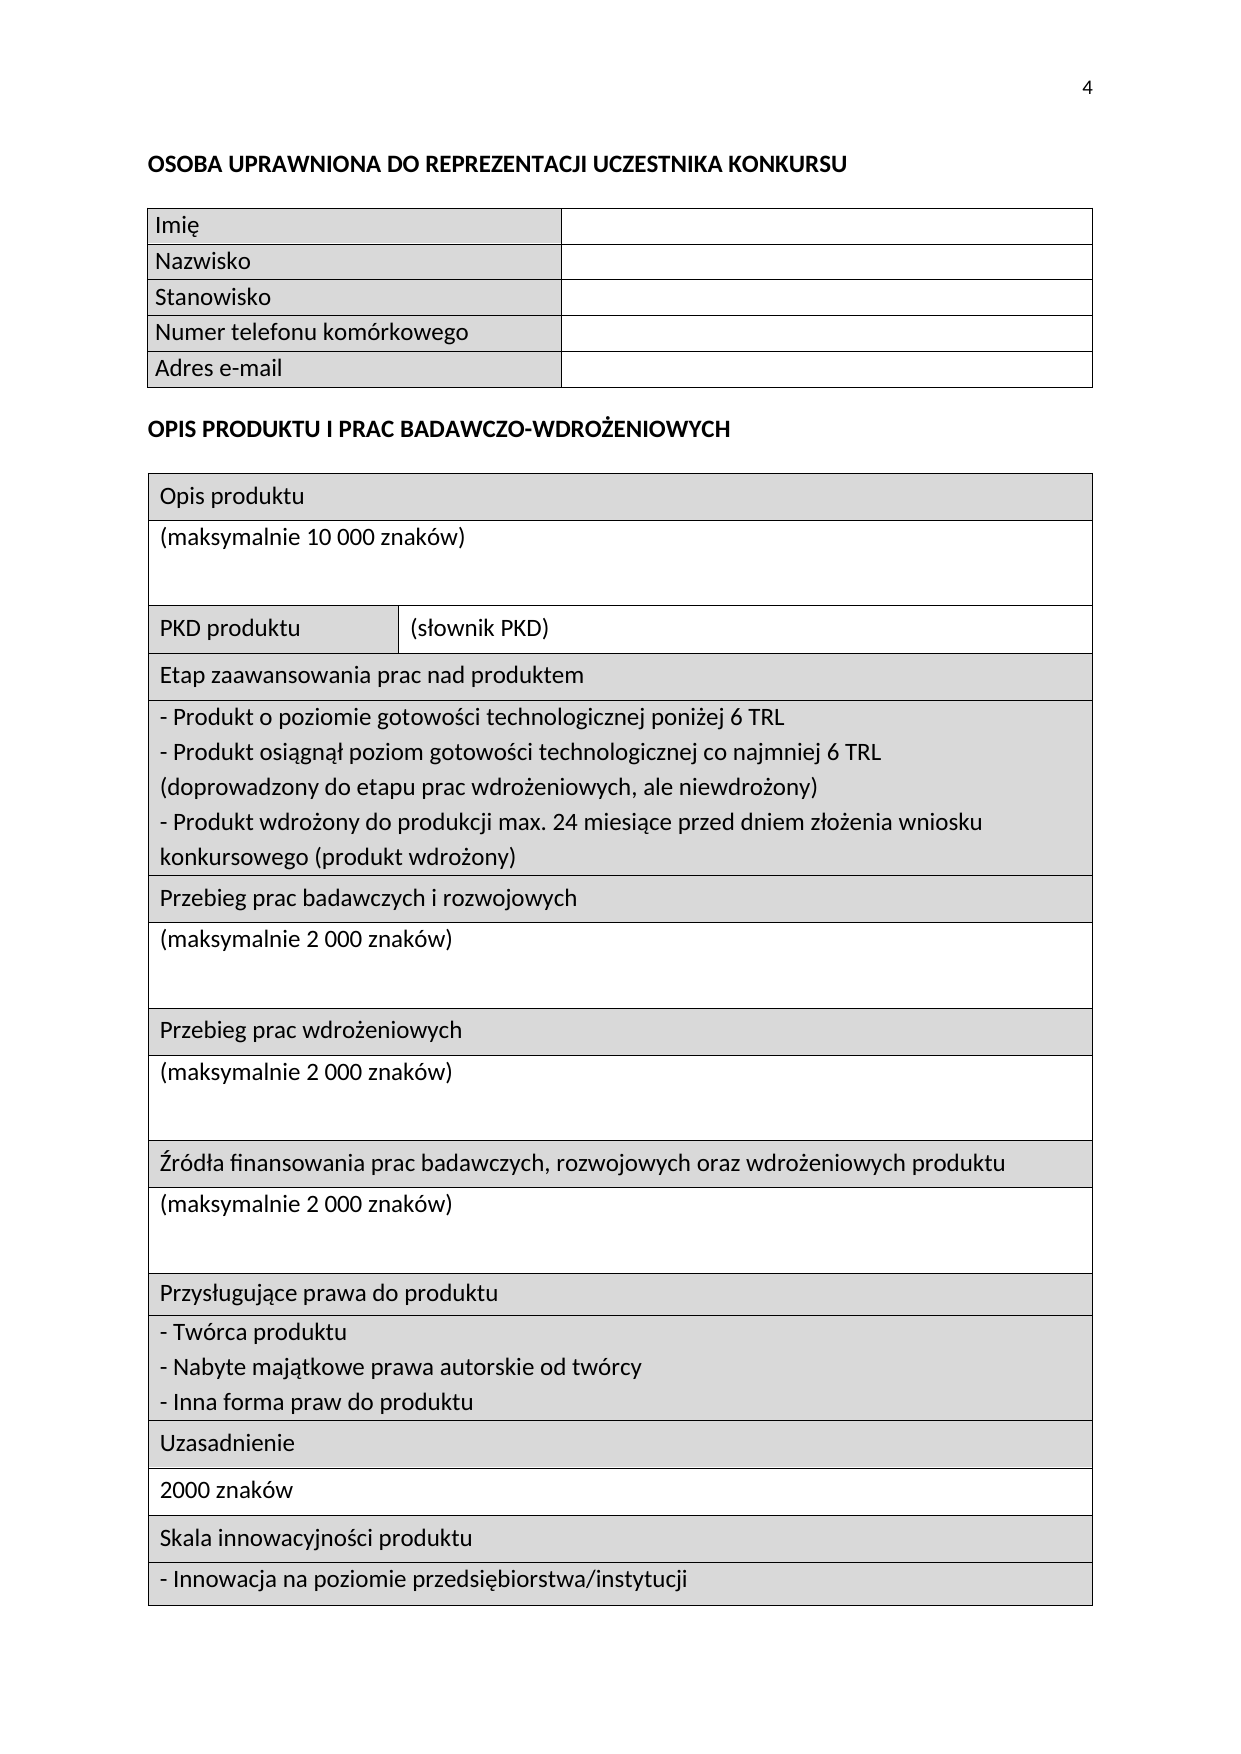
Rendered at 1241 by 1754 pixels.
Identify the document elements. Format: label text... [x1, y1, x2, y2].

table_cell Skala innowacyjności produktu [149, 1516, 1092, 1562]
table_cell [562, 245, 1092, 279]
table_cell 2000 znaków [149, 1469, 1092, 1515]
table_cell [562, 352, 1092, 387]
table_cell (maksymalnie 10 000 znaków) [149, 521, 1092, 605]
table_cell (maksymalnie 2 000 znaków) [149, 1056, 1092, 1140]
table_cell - Twórca produktu - Nabyte majątkowe prawa autorskie od twórcy - Inna forma praw do produktu [149, 1316, 1092, 1420]
table_cell (słownik PKD) [399, 606, 1092, 653]
table_header Imię [148, 209, 561, 243]
table_cell - Produkt o poziomie gotowości technologicznej poniżej 6 TRL - Produkt osiągnął poziom gotowości technologicznej co najmniej 6 TRL (doprowadzony do etapu prac wdrożeniowych, ale niewdrożony) - Produkt wdrożony do produkcji max. 24 miesiące przed dniem złożenia wniosku konkursowego (produkt wdrożony) [149, 701, 1092, 875]
table_cell Uzasadnienie [149, 1421, 1092, 1467]
table_cell Nazwisko [148, 245, 561, 279]
table_cell Adres e-mail [148, 352, 561, 387]
table_cell Stanowisko [148, 280, 561, 315]
table_cell Przebieg prac badawczych i rozwojowych [149, 876, 1092, 922]
table_cell [562, 316, 1092, 351]
text OSOBA UPRAWNIONA DO REPREZENTACJI UCZESTNIKA KONKURSU [148, 148, 1092, 178]
table_cell Numer telefonu komórkowego [148, 316, 561, 351]
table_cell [149, 1563, 1092, 1605]
text OPIS PRODUKTU I PRAC BADAWCZO-WDROŻENIOWYCH [148, 413, 1092, 443]
table_cell Etap zaawansowania prac nad produktem [149, 654, 1092, 700]
table_cell Przebieg prac wdrożeniowych [149, 1009, 1092, 1055]
table_cell [562, 280, 1092, 315]
table_cell (maksymalnie 2 000 znaków) [149, 923, 1092, 1007]
table_cell (maksymalnie 2 000 znaków) [149, 1188, 1092, 1272]
table_cell PKD produktu [149, 606, 398, 653]
table_header [562, 209, 1092, 243]
table_cell Przysługujące prawa do produktu [149, 1274, 1092, 1315]
table_cell Źródła finansowania prac badawczych, rozwojowych oraz wdrożeniowych produktu [149, 1141, 1092, 1187]
table_header Opis produktu [149, 474, 1092, 520]
